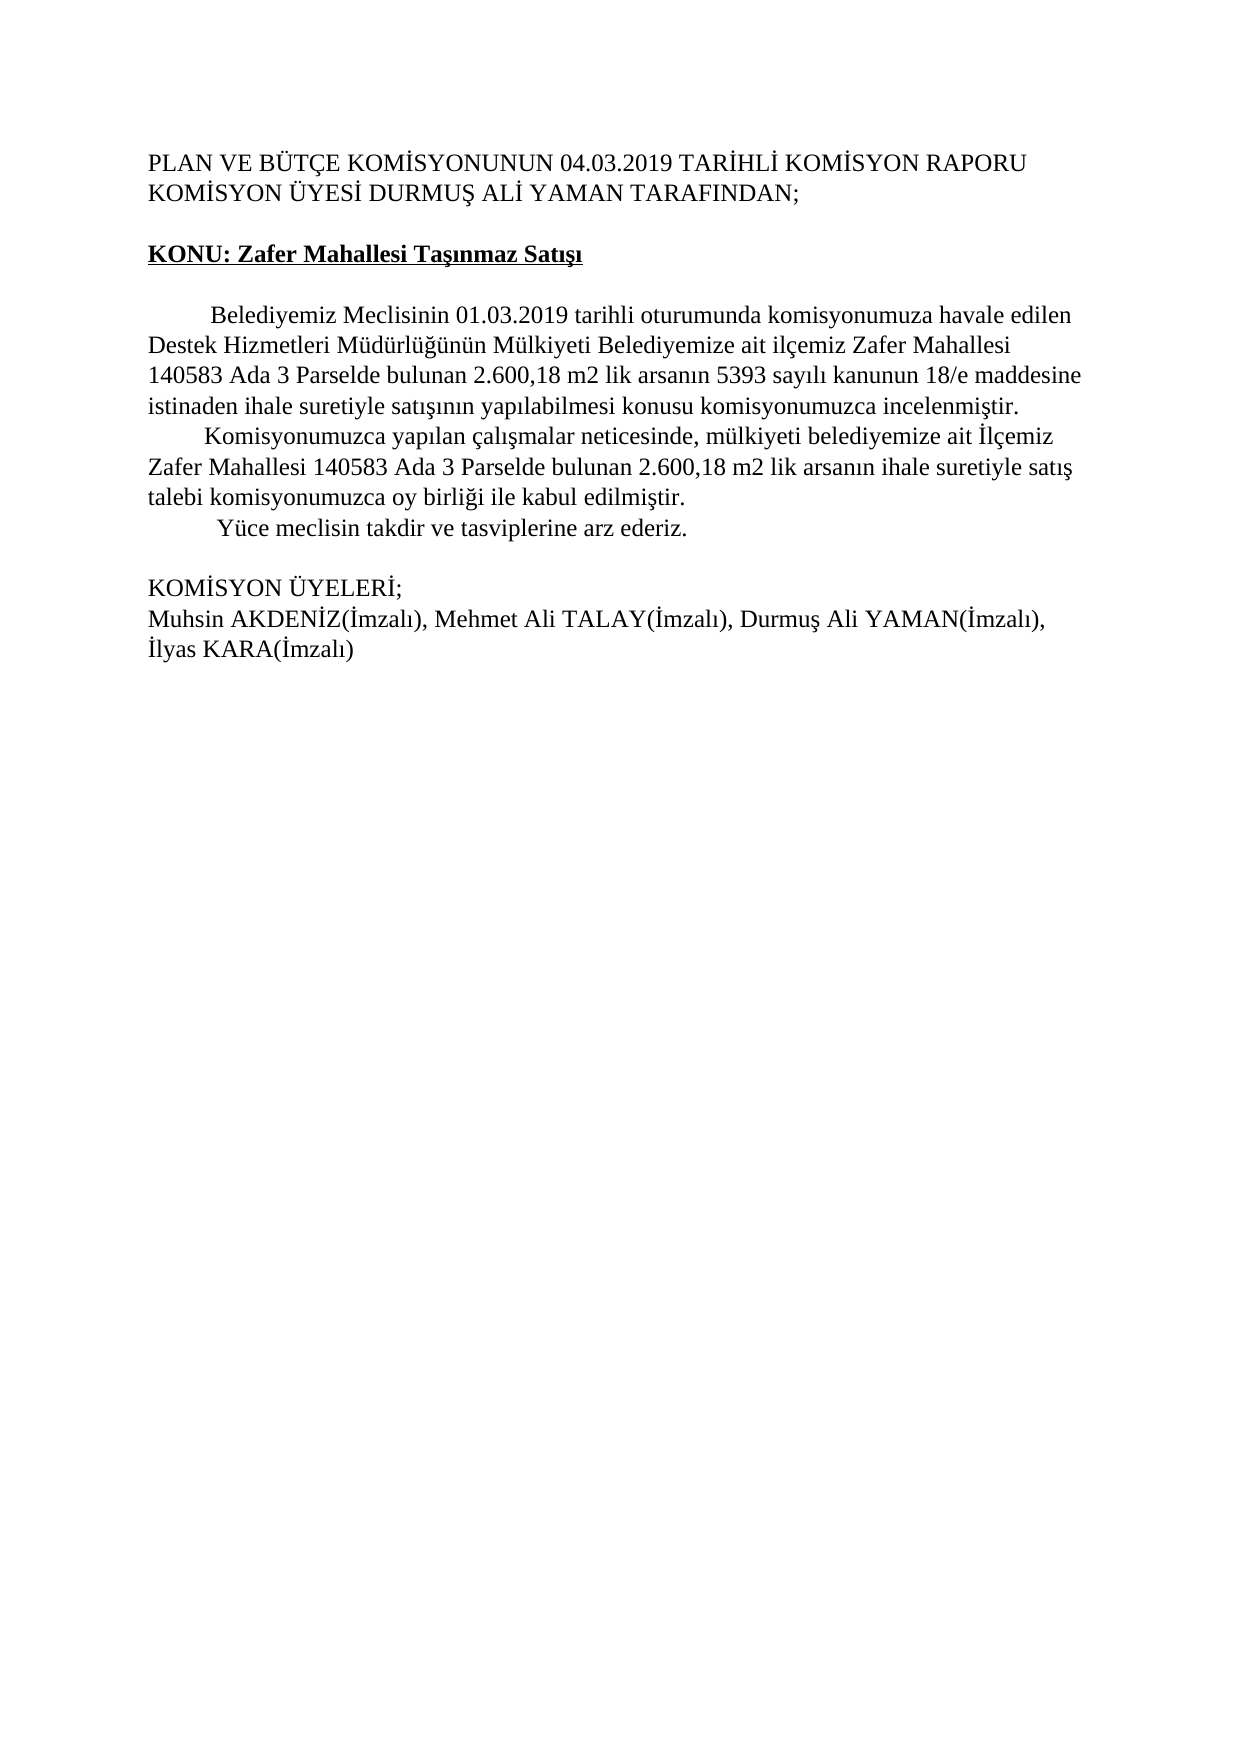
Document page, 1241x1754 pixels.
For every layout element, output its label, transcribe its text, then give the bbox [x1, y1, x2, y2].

text PLAN VE BÜTÇE KOMİSYONUNUN 04.03.2019 TARİHLİ KOMİSYON RAPORU KOMİSYON ÜYESİ DURMUŞ ALİ YAMAN TARAFINDAN; KONU: Zafer Mahallesi Taşınmaz Satışı Belediyemiz Meclisinin 01.03.2019 tarihli oturumunda komisyonumuza havale edilen Destek Hizmetleri Müdürlüğünün Mülkiyeti Belediyemize ait ilçemiz Zafer Mahallesi 140583 Ada 3 Parselde bulunan 2.600,18 m2 lik arsanın 5393 sayılı kanunun 18/e maddesine istinaden ihale suretiyle satışının yapılabilmesi konusu komisyonumuzca incelenmiştir. Komisyonumuzca yapılan çalışmalar neticesinde, mülkiyeti belediyemize ait İlçemiz Zafer Mahallesi 140583 Ada 3 Parselde bulunan 2.600,18 m2 lik arsanın ihale suretiyle satış talebi komisyonumuzca oy birliği ile kabul edilmiştir. Yüce meclisin takdir ve tasviplerine arz ederiz. KOMİSYON ÜYELERİ; Muhsin AKDENİZ(İmzalı), Mehmet Ali TALAY(İmzalı), Durmuş Ali YAMAN(İmzalı), İlyas KARA(İmzalı) [148, 148, 1085, 663]
